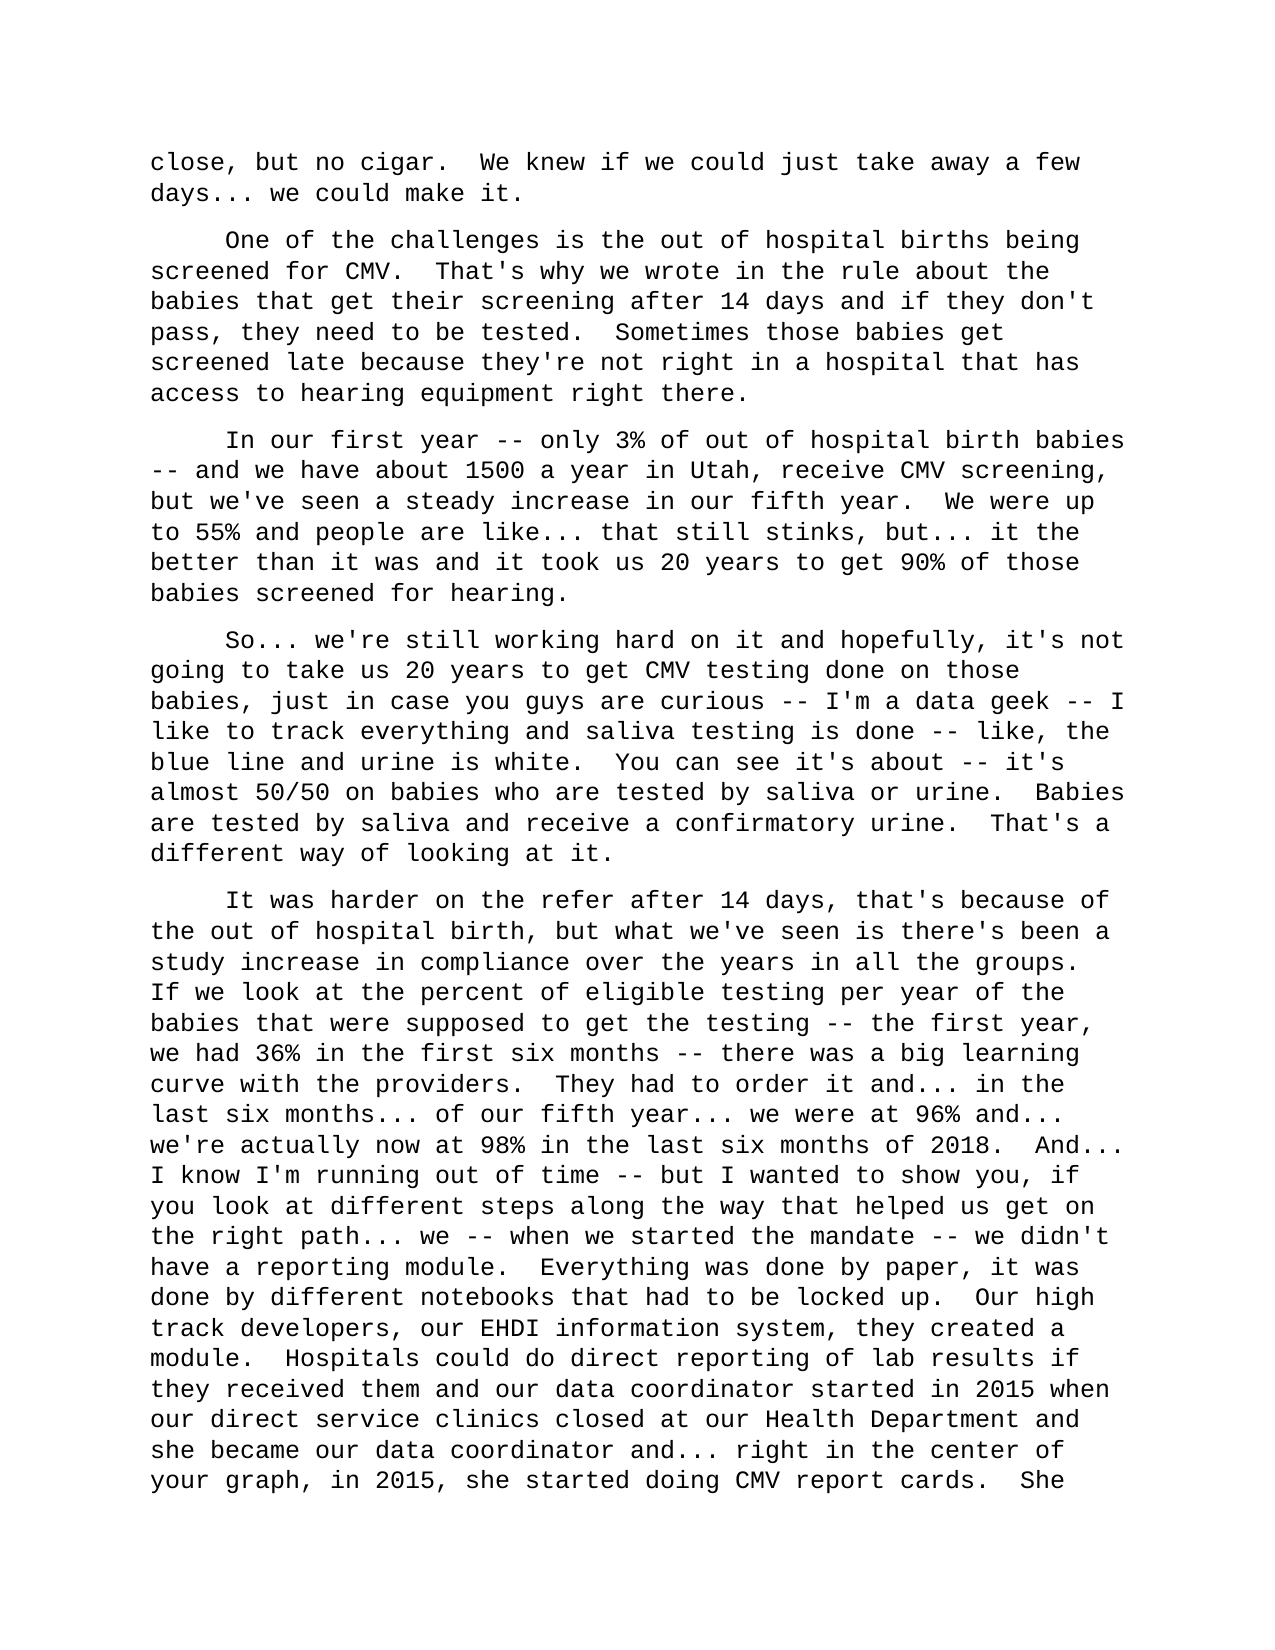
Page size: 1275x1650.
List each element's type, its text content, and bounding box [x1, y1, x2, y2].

text In our first year -- only 3% of out of hospital birth babies -- and we have about 1500 a year in Utah, receive CMV screening, but we've seen a steady increase in our fifth year. We were up to 55% and people are like... that still stinks, but... it the better than it was and it took us 20 years to get 90% of those babies screened for hearing. [150, 427, 1125, 608]
text One of the challenges is the out of hospital births being screened for CMV. That's why we wrote in the rule about the babies that get their screening after 14 days and if they don't pass, they need to be tested. Sometimes those babies get screened late because they're not right in a hospital that has access to hearing equipment right there. [150, 228, 1125, 409]
text So... we're still working hard on it and hopefully, it's not going to take us 20 years to get CMV testing done on those babies, just in case you guys are curious -- I'm a data geek -- I like to track everything and saliva testing is done -- like, the blue line and urine is white. You can see it's about -- it's almost 50/50 on babies who are tested by saliva or urine. Babies are tested by saliva and receive a confirmatory urine. That's a different way of looking at it. [150, 627, 1125, 869]
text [150, 888, 1125, 1496]
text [150, 150, 1125, 209]
